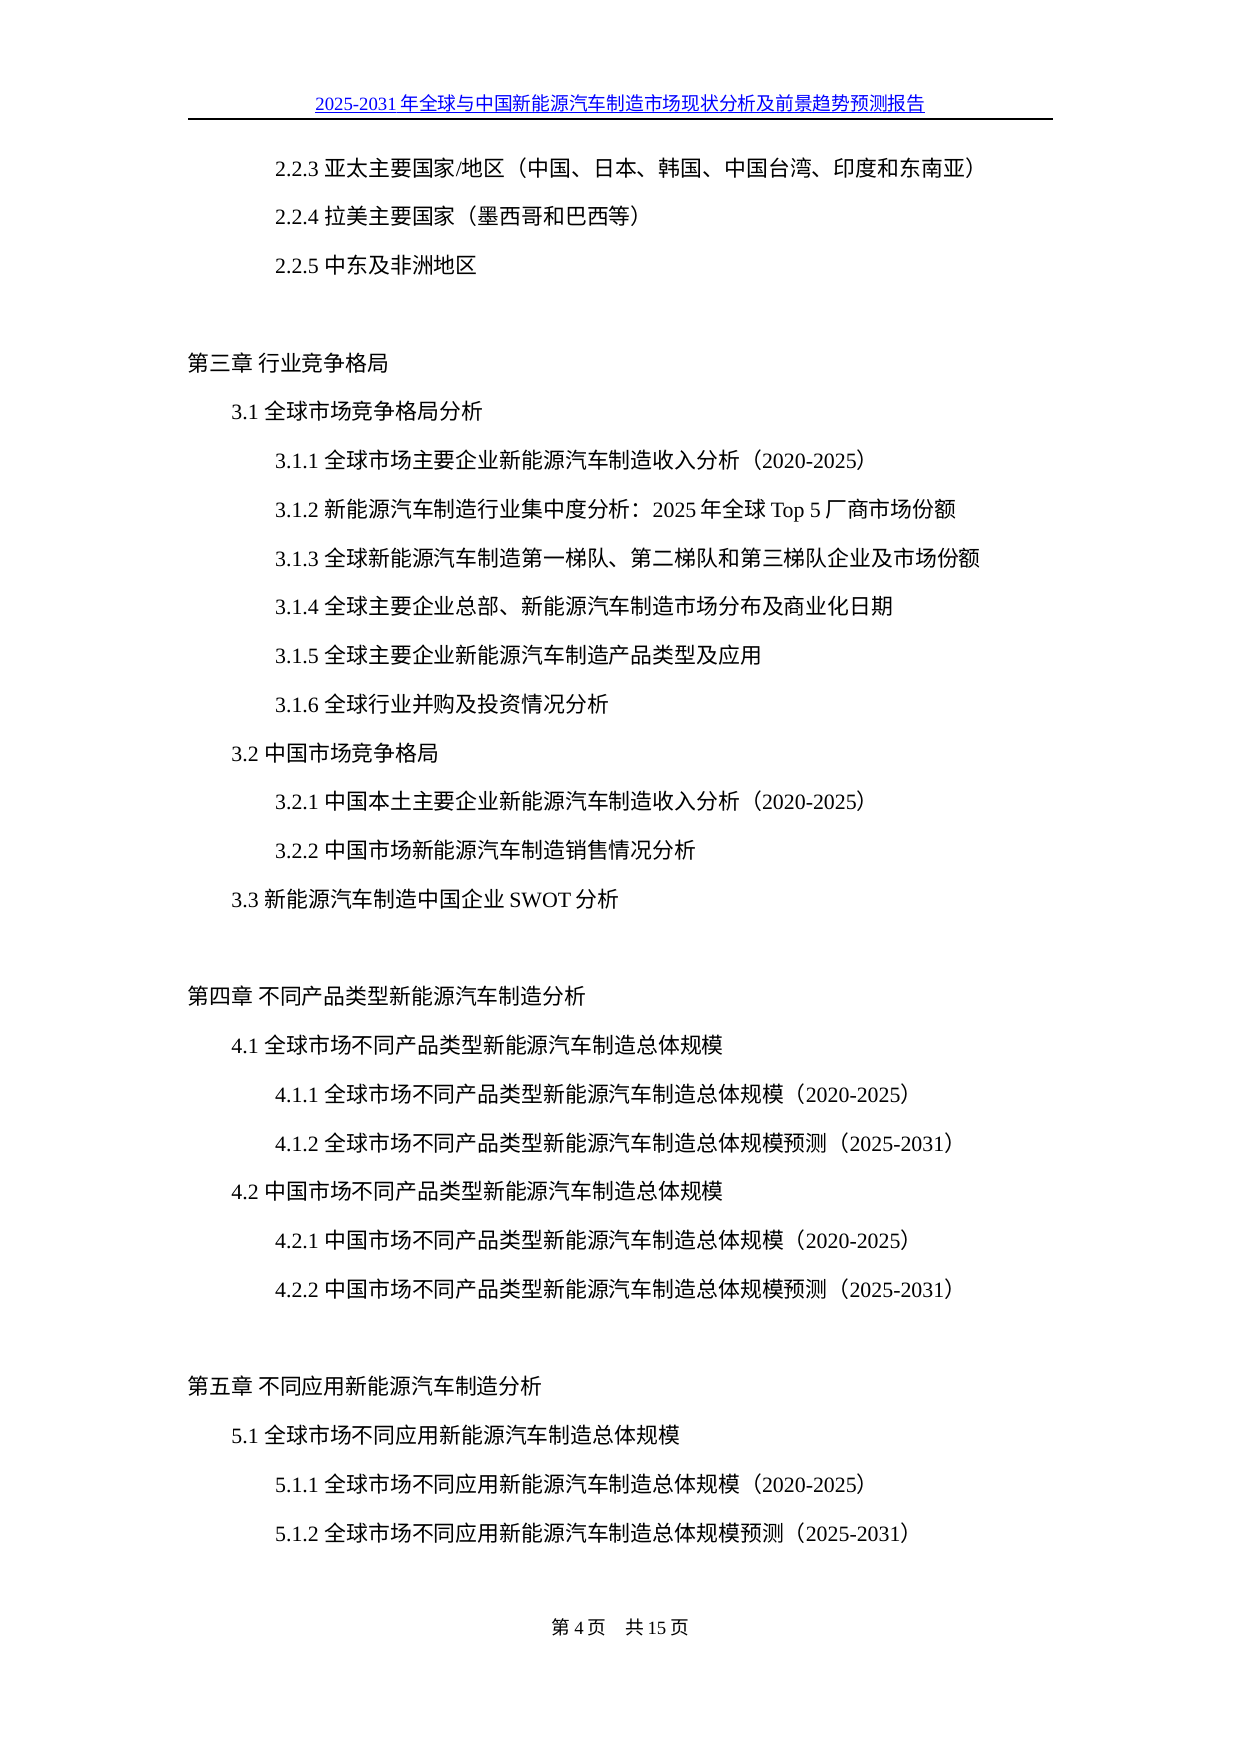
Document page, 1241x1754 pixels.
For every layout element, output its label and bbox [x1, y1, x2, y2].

text [187, 150, 1053, 1548]
